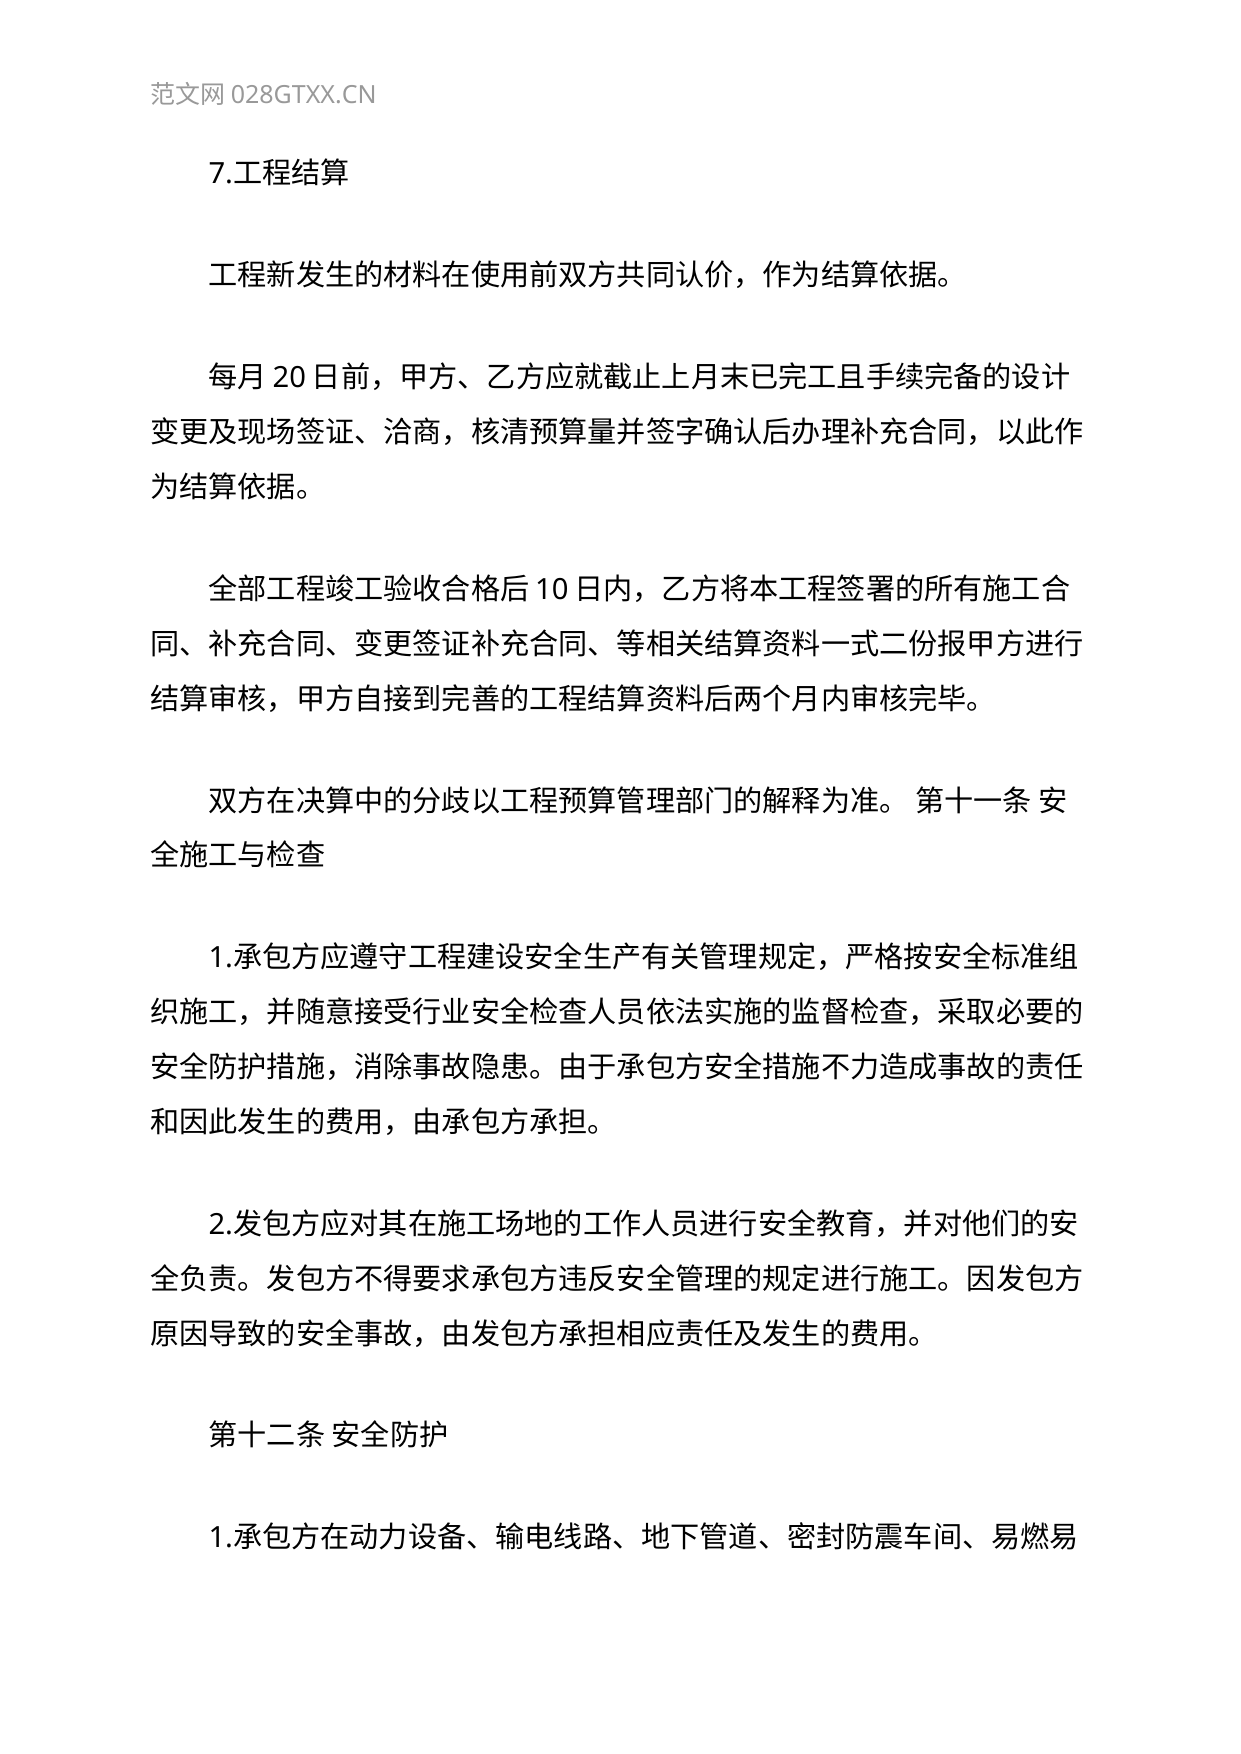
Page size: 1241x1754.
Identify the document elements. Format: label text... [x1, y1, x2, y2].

text 每月20日前，甲方、乙方应就截止上月末已完工且手续完备的设计变更及现场签证、洽商，核清预算量并签字确认后办理补充合同，以此作为结算依据。 [150, 354, 1090, 506]
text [150, 1514, 1090, 1556]
text 全部工程竣工验收合格后10日内，乙方将本工程签署的所有施工合同、补充合同、变更签证补充合同、等相关结算资料一式二份报甲方进行结算审核，甲方自接到完善的工程结算资料后两个月内审核完毕。 [150, 565, 1090, 718]
text 双方在决算中的分歧以工程预算管理部门的解释为准。 第十一条 安全施工与检查 [150, 777, 1090, 874]
text 第十二条 安全防护 [150, 1412, 1090, 1454]
text 工程新发生的材料在使用前双方共同认价，作为结算依据。 [150, 252, 1090, 294]
text 1.承包方应遵守工程建设安全生产有关管理规定，严格按安全标准组织施工，并随意接受行业安全检查人员依法实施的监督检查，采取必要的安全防护措施，消除事故隐患。由于承包方安全措施不力造成事故的责任和因此发生的费用，由承包方承担。 [150, 934, 1090, 1141]
text 2.发包方应对其在施工场地的工作人员进行安全教育，并对他们的安全负责。发包方不得要求承包方违反安全管理的规定进行施工。因发包方原因导致的安全事故，由发包方承担相应责任及发生的费用。 [150, 1200, 1090, 1352]
text 7.工程结算 [150, 150, 1090, 192]
